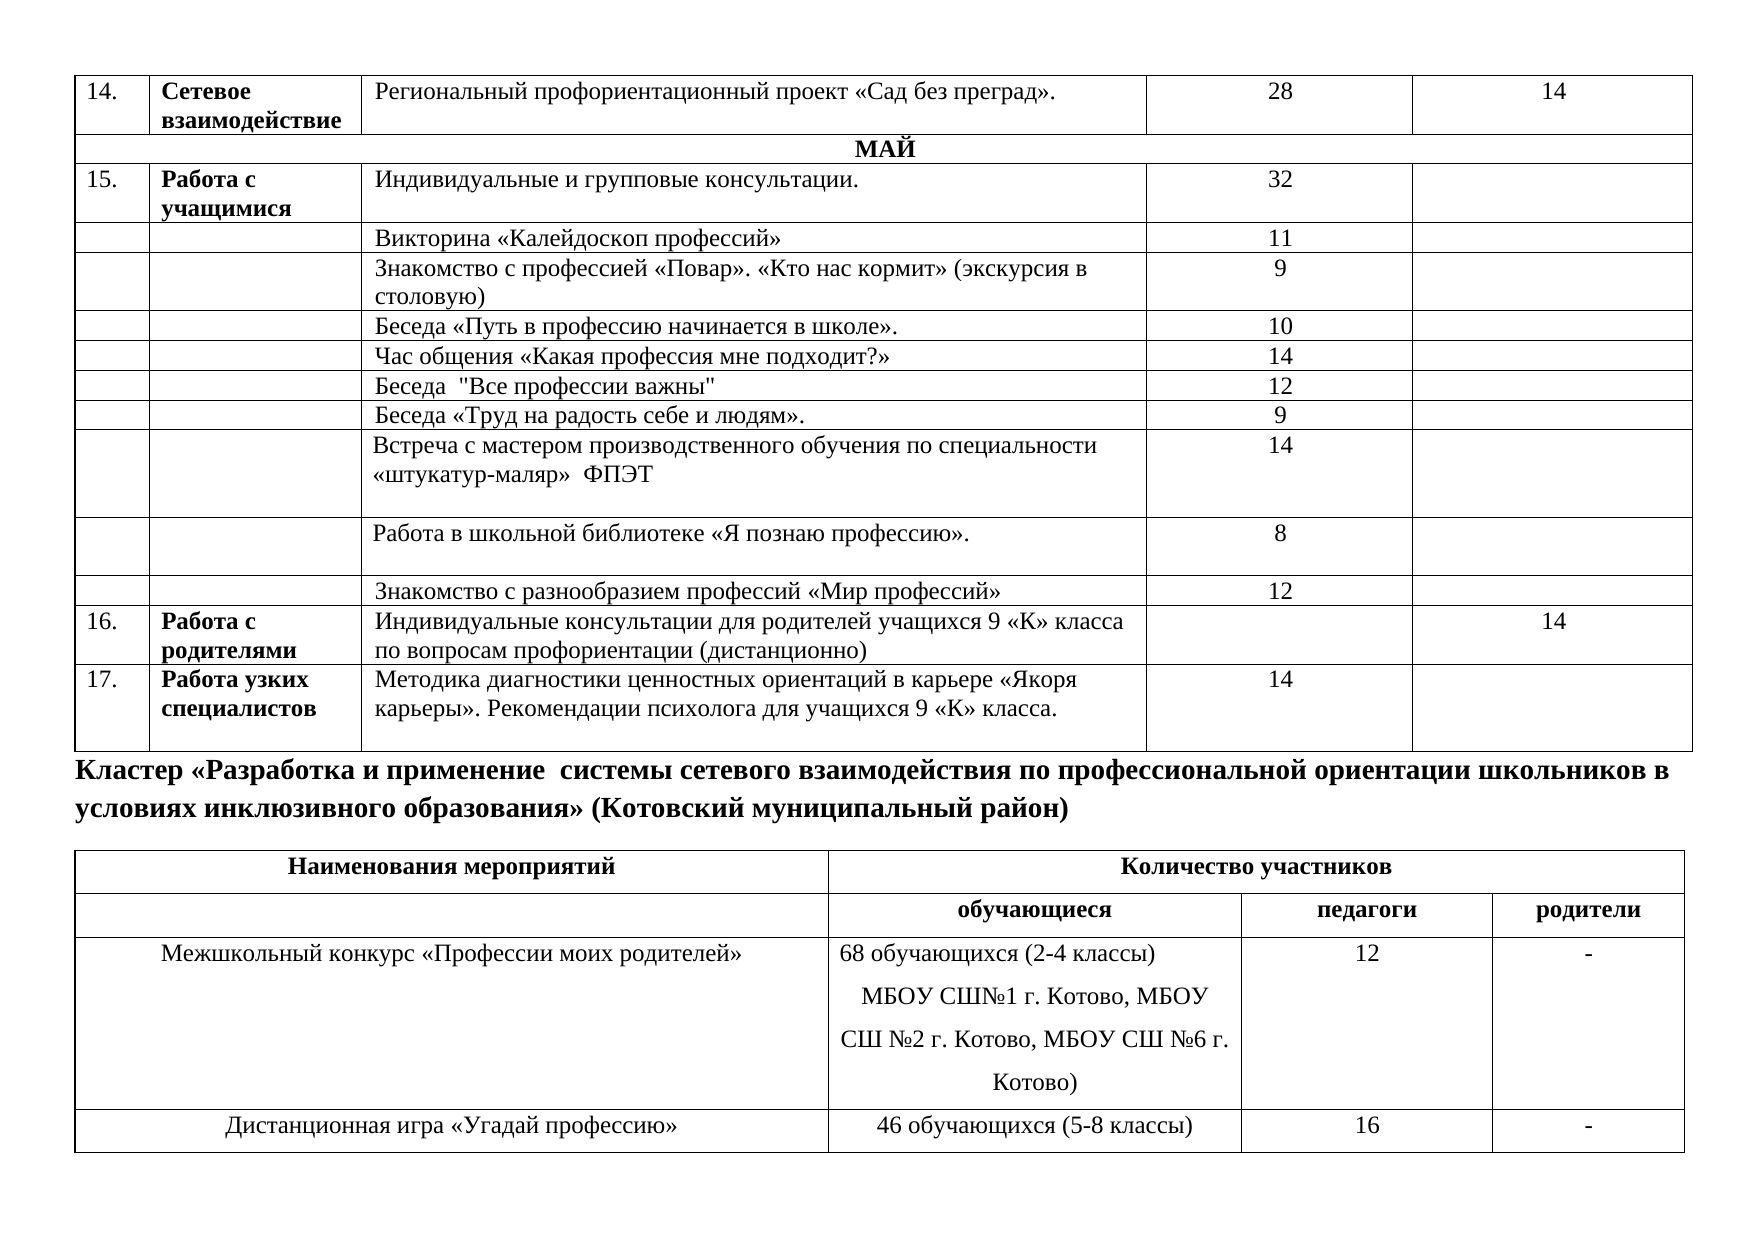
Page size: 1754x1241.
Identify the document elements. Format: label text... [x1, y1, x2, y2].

table_cell [1413, 223, 1692, 252]
table_cell Викторина «Калейдоскоп профессий» [362, 223, 1146, 252]
table_cell 12 [1242, 938, 1492, 1109]
table_cell [76, 311, 149, 340]
table_cell 16. [76, 606, 149, 663]
table_cell [150, 371, 361, 399]
table_cell 11 [1147, 223, 1412, 252]
table_cell [1413, 576, 1692, 605]
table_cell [829, 1110, 1241, 1152]
table_cell Региональный профориентационный проект «Сад без преград». [362, 76, 1146, 133]
table_cell Работа с родителями [150, 606, 361, 663]
table_cell Знакомство с разнообразием профессий «Мир профессий» [362, 576, 1146, 605]
table_cell обучающиеся [829, 894, 1241, 937]
table_cell [76, 401, 149, 429]
table_cell Знакомство с профессией «Повар». «Кто нас кормит» (экскурсия в столовую) [362, 253, 1146, 310]
table_cell [76, 576, 149, 605]
table_cell - [1493, 938, 1684, 1109]
table_cell - [1493, 1110, 1684, 1152]
table_cell 14 [1413, 76, 1692, 133]
table_cell [1413, 518, 1692, 575]
table_cell Беседа «Путь в профессию начинается в школе». [362, 311, 1146, 340]
table_cell 15. [76, 164, 149, 222]
table_cell Беседа "Все профессии важны" [362, 371, 1146, 399]
table_cell Работа с учащимися [150, 164, 361, 222]
table_cell Индивидуальные и групповые консультации. [362, 164, 1146, 222]
table_cell родители [1493, 894, 1684, 937]
table_cell [76, 253, 149, 310]
table_cell 14 [1147, 665, 1412, 751]
table_cell [150, 223, 361, 252]
table_cell 14 [1413, 606, 1692, 663]
table_cell МАЙ [76, 135, 1692, 163]
table_cell 12 [1147, 371, 1412, 399]
table_cell [150, 341, 361, 370]
text Кластер «Разработка и применение системы сетевого взаимодействия по профессиональной ориентации школьников в условиях инклюзивного образования» (Котовский муниципальный район) [75, 752, 1679, 824]
table_cell Беседа «Труд на радость себе и людям». [362, 401, 1146, 429]
table_cell 12 [1147, 576, 1412, 605]
table_cell [1413, 371, 1692, 399]
table_cell 14 [1147, 430, 1412, 517]
table_cell Методика диагностики ценностных ориентаций в карьере «Якоря карьеры». Рекомендации психолога для учащихся 9 «К» класса. [362, 665, 1146, 751]
table_cell 8 [1147, 518, 1412, 575]
table_cell [76, 894, 828, 937]
table_cell 16 [1242, 1110, 1492, 1152]
table_cell [1413, 341, 1692, 370]
table_cell [150, 518, 361, 575]
table_cell [1413, 401, 1692, 429]
table_cell 68 обучающихся (2-4 классы) МБОУ СШ№1 г. Котово, МБОУ СШ №2 г. Котово, МБОУ СШ №6 г. Котово) [829, 938, 1241, 1109]
table_cell Работа в школьной библиотеке «Я познаю профессию». [362, 518, 1146, 575]
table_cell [76, 1110, 828, 1152]
table_cell Встреча с мастером производственного обучения по специальности «штукатур-маляр» ФПЭТ [362, 430, 1146, 517]
table_cell 28 [1147, 76, 1412, 133]
table_cell [76, 341, 149, 370]
table_cell Работа узких специалистов [150, 665, 361, 751]
table_cell [150, 253, 361, 310]
table_cell 14. [76, 76, 149, 133]
table_cell педагоги [1242, 894, 1492, 937]
table_cell 10 [1147, 311, 1412, 340]
table_cell [76, 223, 149, 252]
table_cell [150, 430, 361, 517]
table_cell [76, 371, 149, 399]
table_cell Межшкольный конкурс «Профессии моих родителей» [76, 938, 828, 1109]
table_header Количество участников [829, 851, 1684, 893]
table_cell [1413, 311, 1692, 340]
table_cell Индивидуальные консультации для родителей учащихся 9 «К» класса по вопросам профориентации (дистанционно) [362, 606, 1146, 663]
table_cell [76, 518, 149, 575]
table_cell 9 [1147, 401, 1412, 429]
table_cell [1413, 665, 1692, 751]
table_cell [1413, 430, 1692, 517]
table_cell Сетевое взаимодействие [150, 76, 361, 133]
table_cell 14 [1147, 341, 1412, 370]
table_cell 32 [1147, 164, 1412, 222]
table_cell [150, 401, 361, 429]
table_cell Час общения «Какая профессия мне подходит?» [362, 341, 1146, 370]
table_cell [76, 430, 149, 517]
table_cell [1147, 606, 1412, 663]
table_cell [1413, 164, 1692, 222]
table_cell 9 [1147, 253, 1412, 310]
table_header Наименования мероприятий [76, 851, 828, 893]
table_cell [150, 311, 361, 340]
table_cell 17. [76, 665, 149, 751]
table_cell [1413, 253, 1692, 310]
table_cell [150, 576, 361, 605]
